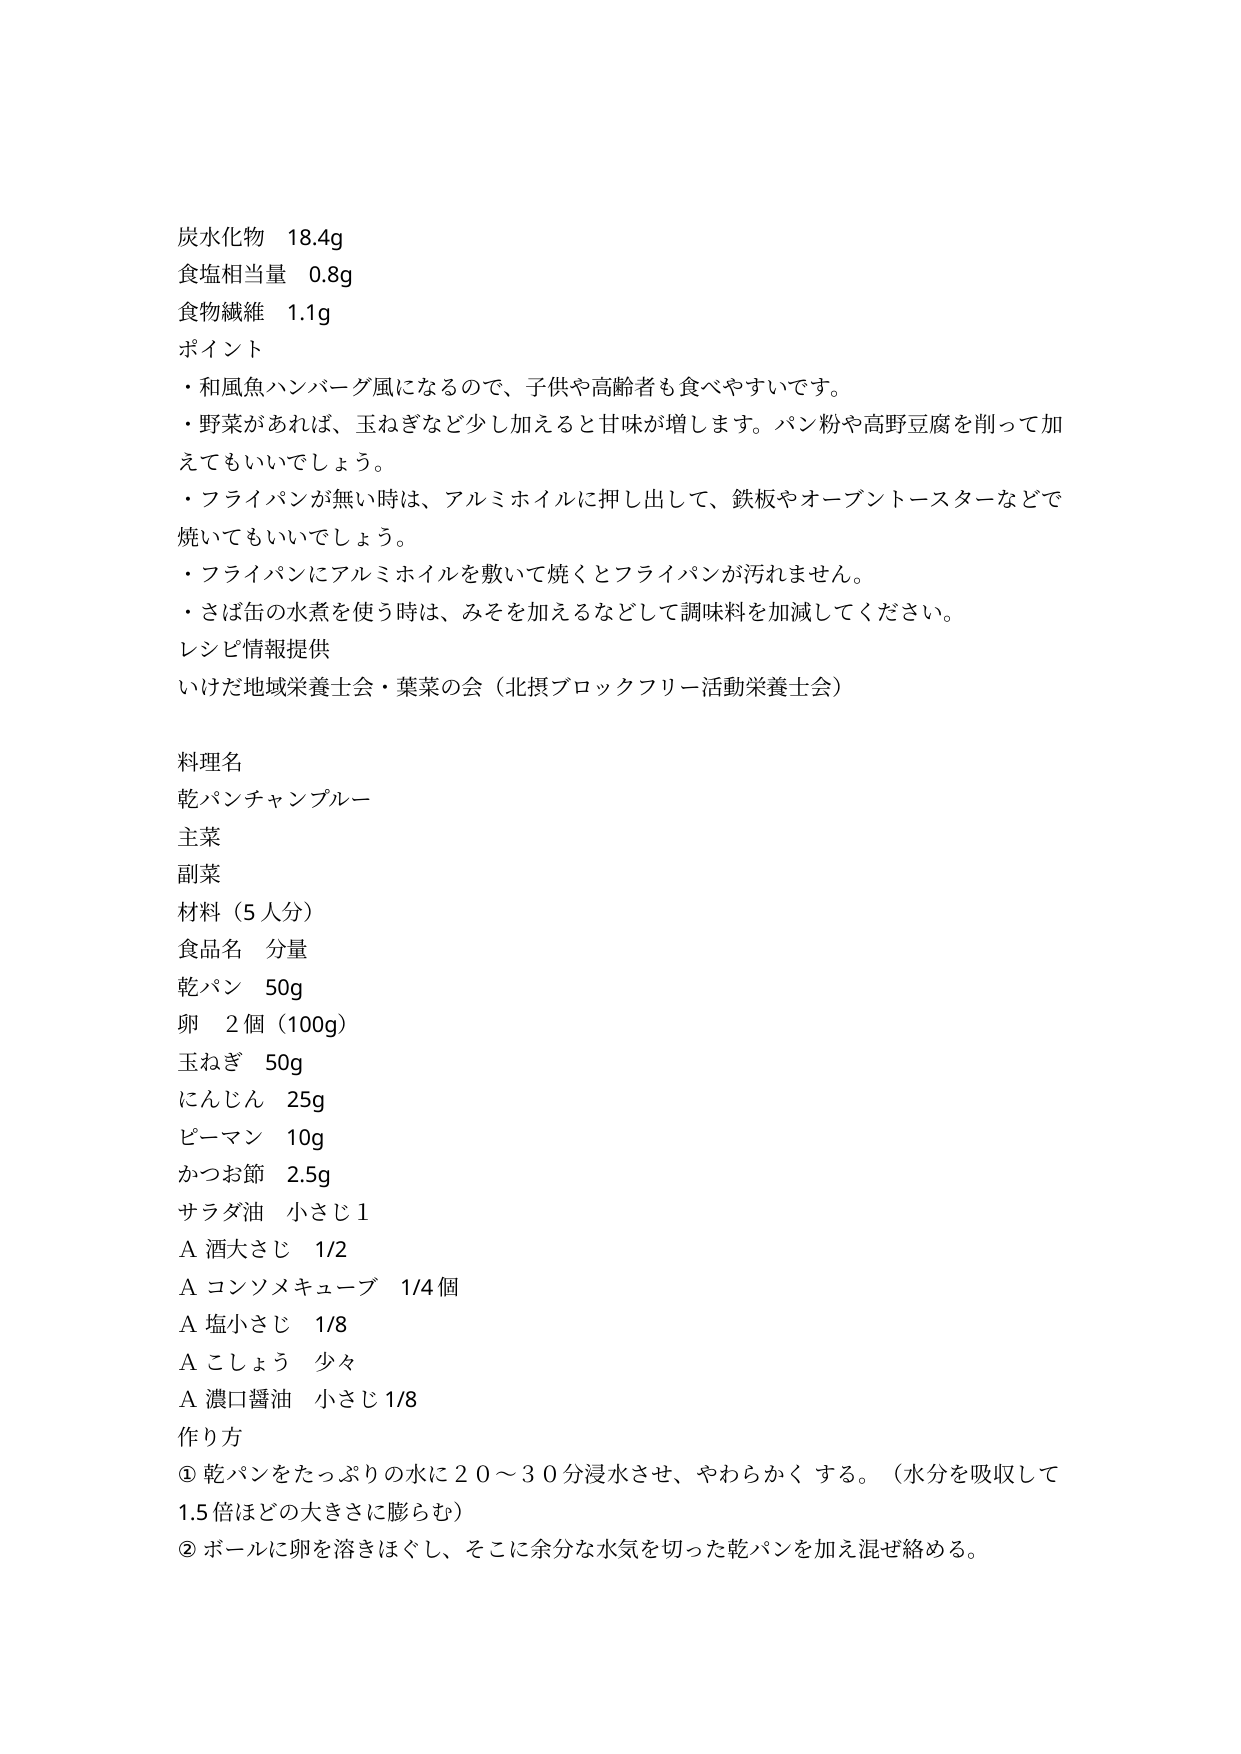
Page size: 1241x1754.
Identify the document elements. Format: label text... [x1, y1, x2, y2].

text 炭水化物 18.4g [177, 217, 1063, 254]
text いけだ地域栄養士会・葉菜の会（北摂ブロックフリー活動栄養士会） [177, 667, 1063, 704]
text 食塩相当量 0.8g [177, 254, 1063, 292]
text Ａ 濃口醤油 小さじ1/8 [177, 1379, 1063, 1417]
text 主菜 [177, 817, 1063, 854]
text にんじん 25g [177, 1079, 1063, 1117]
text ・さば缶の水煮を使う時は、みそを加えるなどして調味料を加減してください。 [177, 592, 1063, 629]
text 料理名 [177, 742, 1063, 779]
text レシピ情報提供 [177, 629, 1063, 667]
text 玉ねぎ 50g [177, 1042, 1063, 1079]
text 乾パン 50g [177, 967, 1063, 1004]
text 副菜 [177, 854, 1063, 892]
text サラダ油 小さじ１ [177, 1192, 1063, 1229]
text ・フライパンが無い時は、アルミホイルに押し出して、鉄板やオーブントースターなどで焼いてもいいでしょう。 [177, 479, 1063, 554]
text Ａ こしょう 少々 [177, 1342, 1063, 1379]
text 食品名 分量 [177, 929, 1063, 967]
text ・和風魚ハンバーグ風になるので、子供や高齢者も食べやすいです。 [177, 367, 1063, 404]
text ピーマン 10g [177, 1117, 1063, 1154]
text 乾パンチャンプルー [177, 779, 1063, 817]
text Ａ コンソメキューブ 1/4個 [177, 1267, 1063, 1304]
text 材料（5人分） [177, 892, 1063, 929]
text ① 乾パンをたっぷりの水に２０～３０分浸水させ、やわらかく する。（水分を吸収して1.5倍ほどの大きさに膨らむ） [177, 1454, 1063, 1529]
text 作り方 [177, 1417, 1063, 1454]
text ② ボールに卵を溶きほぐし、そこに余分な水気を切った乾パンを加え混ぜ絡める。 [177, 1529, 1063, 1567]
text Ａ 塩小さじ 1/8 [177, 1304, 1063, 1342]
text Ａ 酒大さじ 1/2 [177, 1229, 1063, 1267]
text 食物繊維 1.1g [177, 292, 1063, 329]
text かつお節 2.5g [177, 1154, 1063, 1192]
text 卵 ２個（100g） [177, 1004, 1063, 1042]
text ・野菜があれば、玉ねぎなど少し加えると甘味が増します。パン粉や高野豆腐を削って加えてもいいでしょう。 [177, 404, 1063, 479]
text ポイント [177, 329, 1063, 367]
text ・フライパンにアルミホイルを敷いて焼くとフライパンが汚れません。 [177, 554, 1063, 592]
